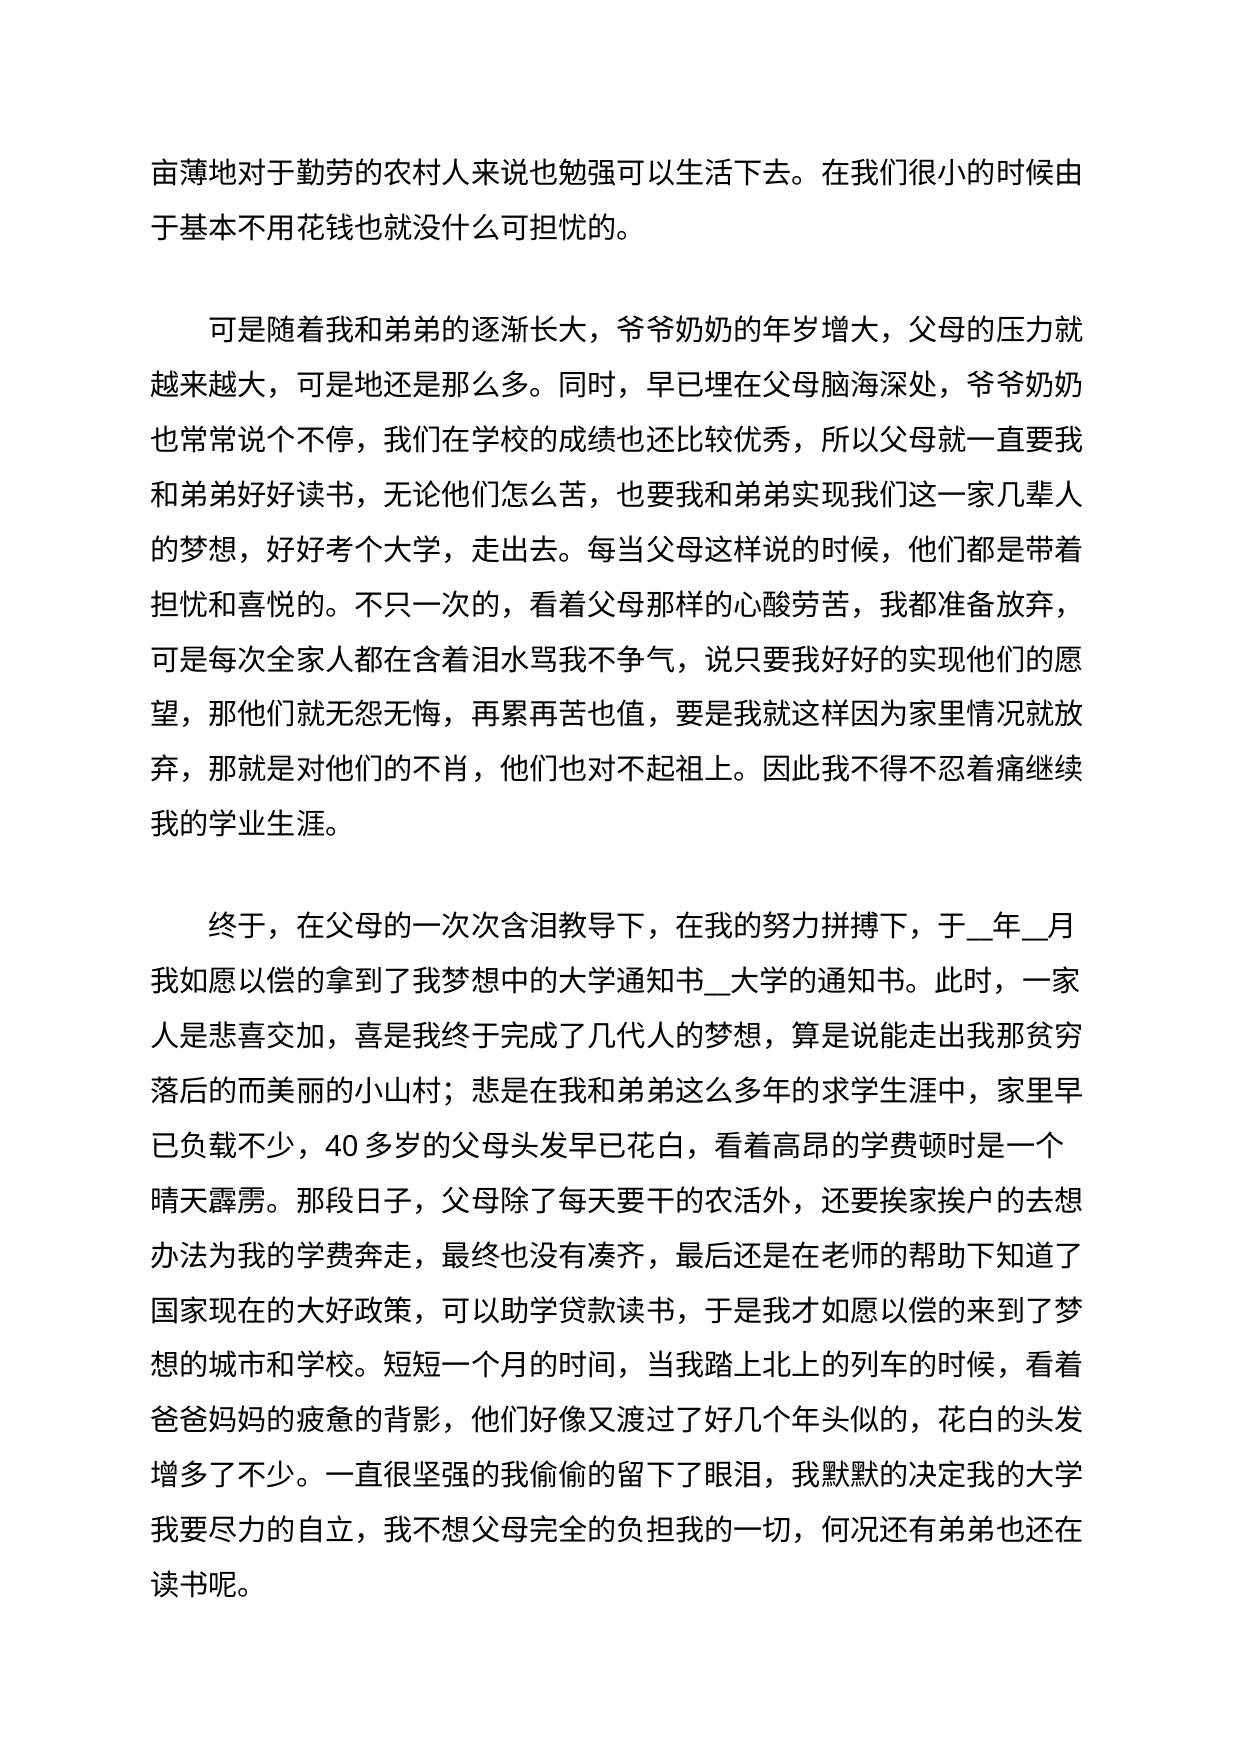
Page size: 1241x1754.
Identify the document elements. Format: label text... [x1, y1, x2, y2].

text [150, 150, 1090, 247]
text 可是随着我和弟弟的逐渐长大，爷爷奶奶的年岁增大，父母的压力就越来越大，可是地还是那么多。同时，早已埋在父母脑海深处，爷爷奶奶也常常说个不停，我们在学校的成绩也还比较优秀，所以父母就一直要我和弟弟好好读书，无论他们怎么苦，也要我和弟弟实现我们这一家几辈人的梦想，好好考个大学，走出去。每当父母这样说的时候，他们都是带着担忧和喜悦的。不只一次的，看着父母那样的心酸劳苦，我都准备放弃，可是每次全家人都在含着泪水骂我不争气，说只要我好好的实现他们的愿望，那他们就无怨无悔，再累再苦也值，要是我就这样因为家里情况就放弃，那就是对他们的不肖，他们也对不起祖上。因此我不得不忍着痛继续我的学业生涯。 [150, 307, 1090, 843]
text 终于，在父母的一次次含泪教导下，在我的努力拼搏下，于__年__月我如愿以偿的拿到了我梦想中的大学通知书__大学的通知书。此时，一家人是悲喜交加，喜是我终于完成了几代人的梦想，算是说能走出我那贫穷落后的而美丽的小山村；悲是在我和弟弟这么多年的求学生涯中，家里早已负载不少，40多岁的父母头发早已花白，看着高昂的学费顿时是一个晴天霹雳。那段日子，父母除了每天要干的农活外，还要挨家挨户的去想办法为我的学费奔走，最终也没有凑齐，最后还是在老师的帮助下知道了国家现在的大好政策，可以助学贷款读书，于是我才如愿以偿的来到了梦想的城市和学校。短短一个月的时间，当我踏上北上的列车的时候，看着爸爸妈妈的疲惫的背影，他们好像又渡过了好几个年头似的，花白的头发增多了不少。一直很坚强的我偷偷的留下了眼泪，我默默的决定我的大学我要尽力的自立，我不想父母完全的负担我的一切，何况还有弟弟也还在读书呢。 [150, 902, 1090, 1604]
